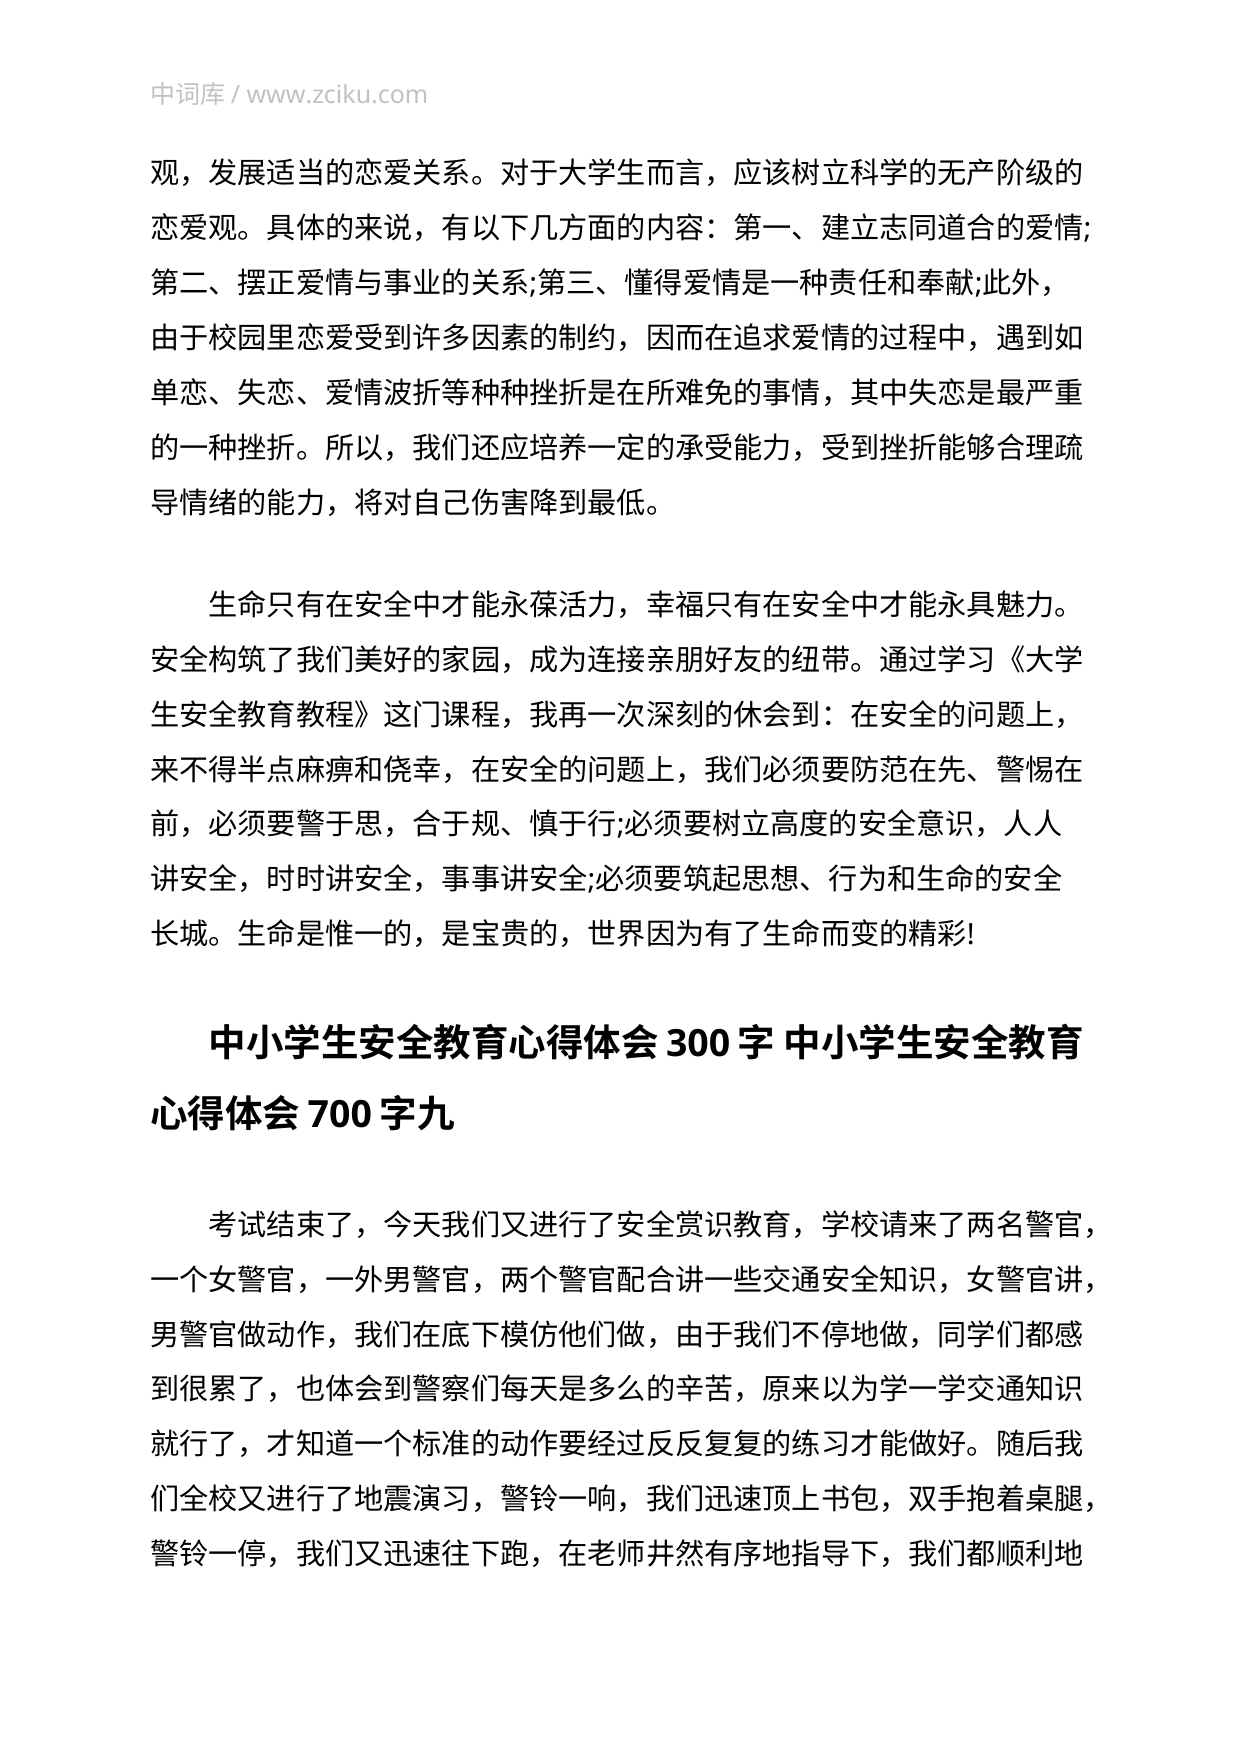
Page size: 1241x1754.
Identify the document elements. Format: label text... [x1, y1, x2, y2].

text 中小学生安全教育心得体会300字 中小学生安全教育心得体会700字九 [150, 1013, 1090, 1138]
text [150, 150, 1090, 522]
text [150, 1201, 1090, 1573]
text 生命只有在安全中才能永葆活力，幸福只有在安全中才能永具魅力。安全构筑了我们美好的家园，成为连接亲朋好友的纽带。通过学习《大学生安全教育教程》这门课程，我再一次深刻的休会到：在安全的问题上，来不得半点麻痹和侥幸，在安全的问题上，我们必须要防范在先、警惕在前，必须要警于思，合于规、慎于行;必须要树立高度的安全意识，人人讲安全，时时讲安全，事事讲安全;必须要筑起思想、行为和生命的安全长城。生命是惟一的，是宝贵的，世界因为有了生命而变的精彩! [150, 581, 1090, 953]
